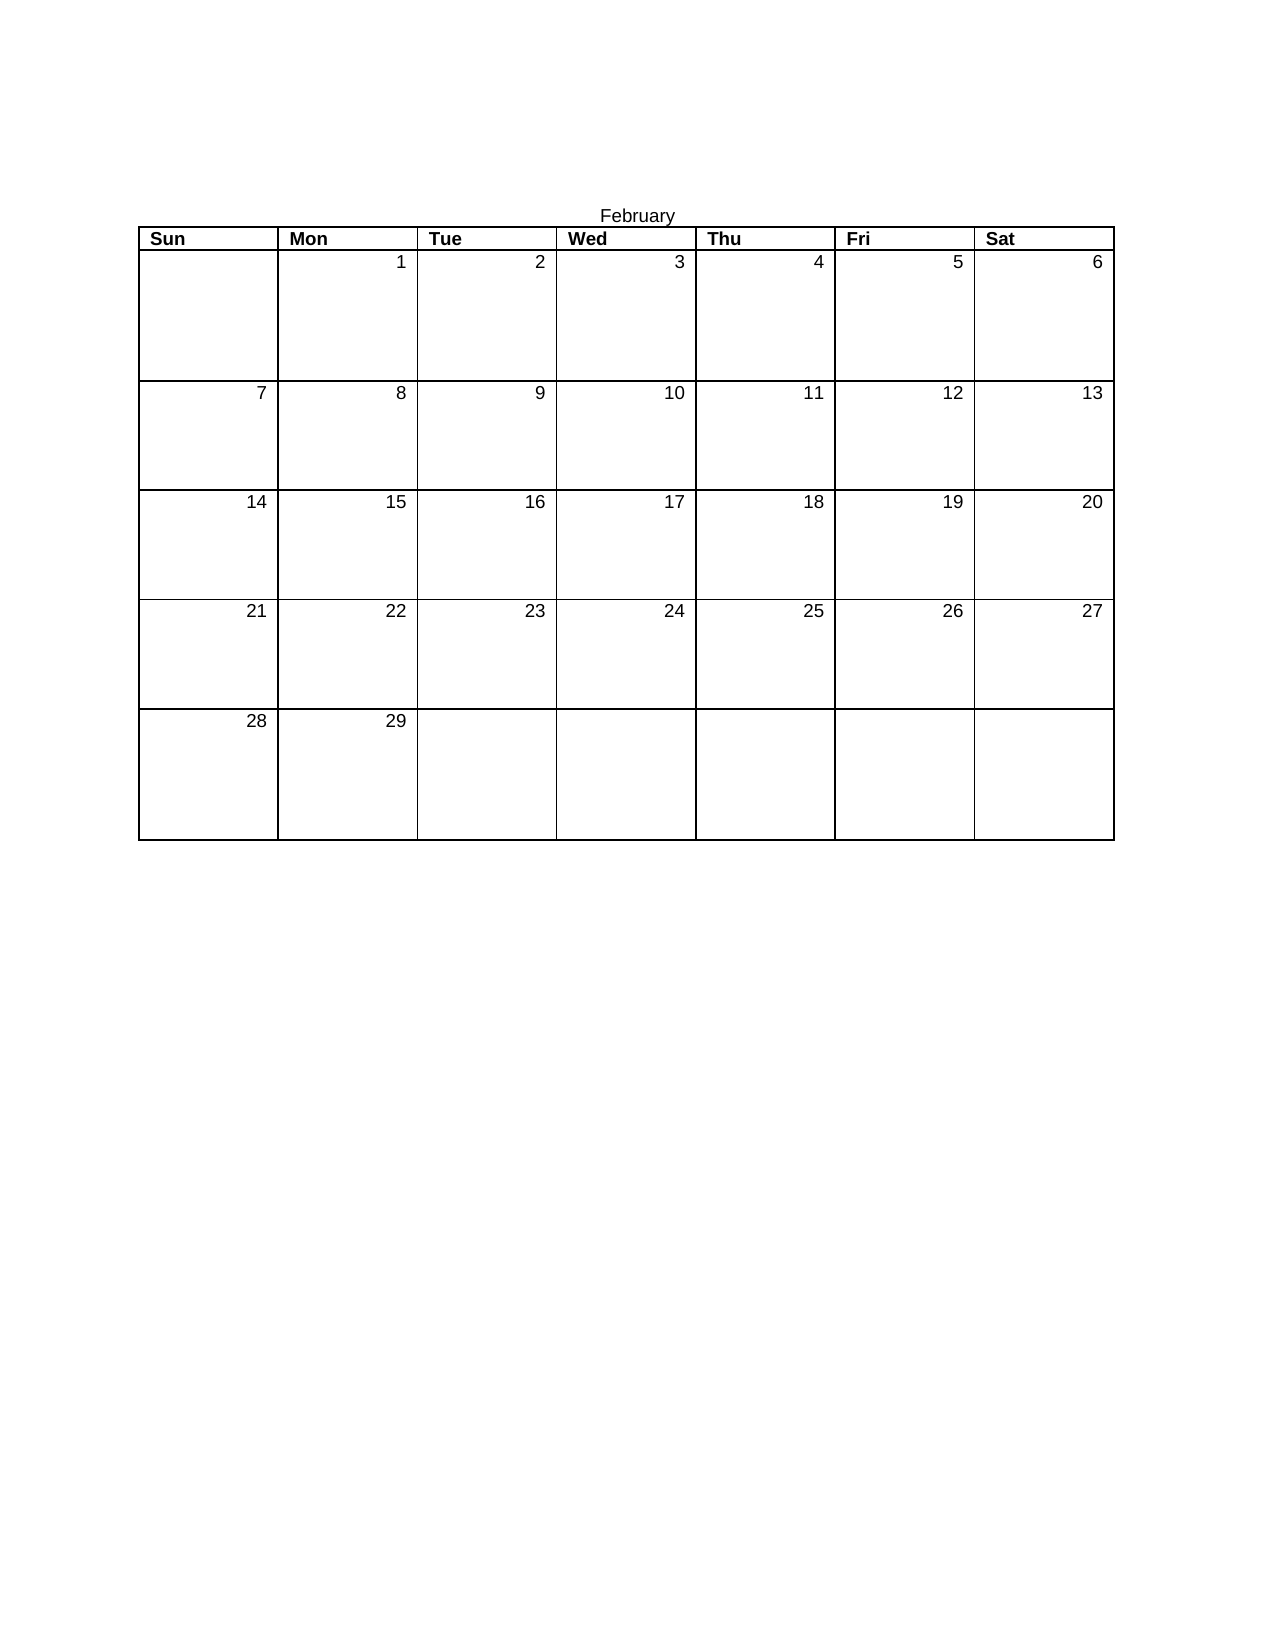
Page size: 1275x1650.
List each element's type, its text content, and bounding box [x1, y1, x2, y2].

table_header Fri [836, 228, 974, 249]
table_cell 27 [975, 600, 1113, 708]
table_header Tue [418, 228, 556, 249]
table_cell 3 [557, 251, 695, 380]
table_cell 9 [418, 382, 556, 489]
table_cell 21 [140, 600, 277, 708]
table_cell 2 [418, 251, 556, 380]
table_header Thu [697, 228, 834, 249]
table_cell 1 [279, 251, 417, 380]
table_cell 8 [279, 382, 417, 489]
table_cell 22 [279, 600, 417, 708]
table_cell 25 [697, 600, 834, 708]
table_cell 13 [975, 382, 1113, 489]
table_header Sat [975, 228, 1113, 249]
text February [150, 204, 1125, 226]
table_cell 29 [279, 710, 417, 839]
table_cell 11 [697, 382, 834, 489]
table_cell 4 [697, 251, 834, 380]
table_cell 7 [140, 382, 277, 489]
table_cell [975, 710, 1113, 839]
table_cell 24 [557, 600, 695, 708]
table_cell [418, 710, 556, 839]
table_cell 28 [140, 710, 277, 839]
table_cell 12 [836, 382, 974, 489]
table_cell 20 [975, 491, 1113, 599]
table_cell 6 [975, 251, 1113, 380]
table_cell 26 [836, 600, 974, 708]
table_cell 16 [418, 491, 556, 599]
table_cell 18 [697, 491, 834, 599]
table_cell 15 [279, 491, 417, 599]
table_cell 10 [557, 382, 695, 489]
table_cell 17 [557, 491, 695, 599]
table_cell [697, 710, 834, 839]
table_cell [140, 251, 277, 380]
table_cell 5 [836, 251, 974, 380]
table_header Mon [279, 228, 417, 249]
table_cell [557, 710, 695, 839]
table_header Wed [557, 228, 695, 249]
table_cell 14 [140, 491, 277, 599]
table_cell 19 [836, 491, 974, 599]
table_cell 23 [418, 600, 556, 708]
table_header Sun [140, 228, 277, 249]
table_cell [836, 710, 974, 839]
